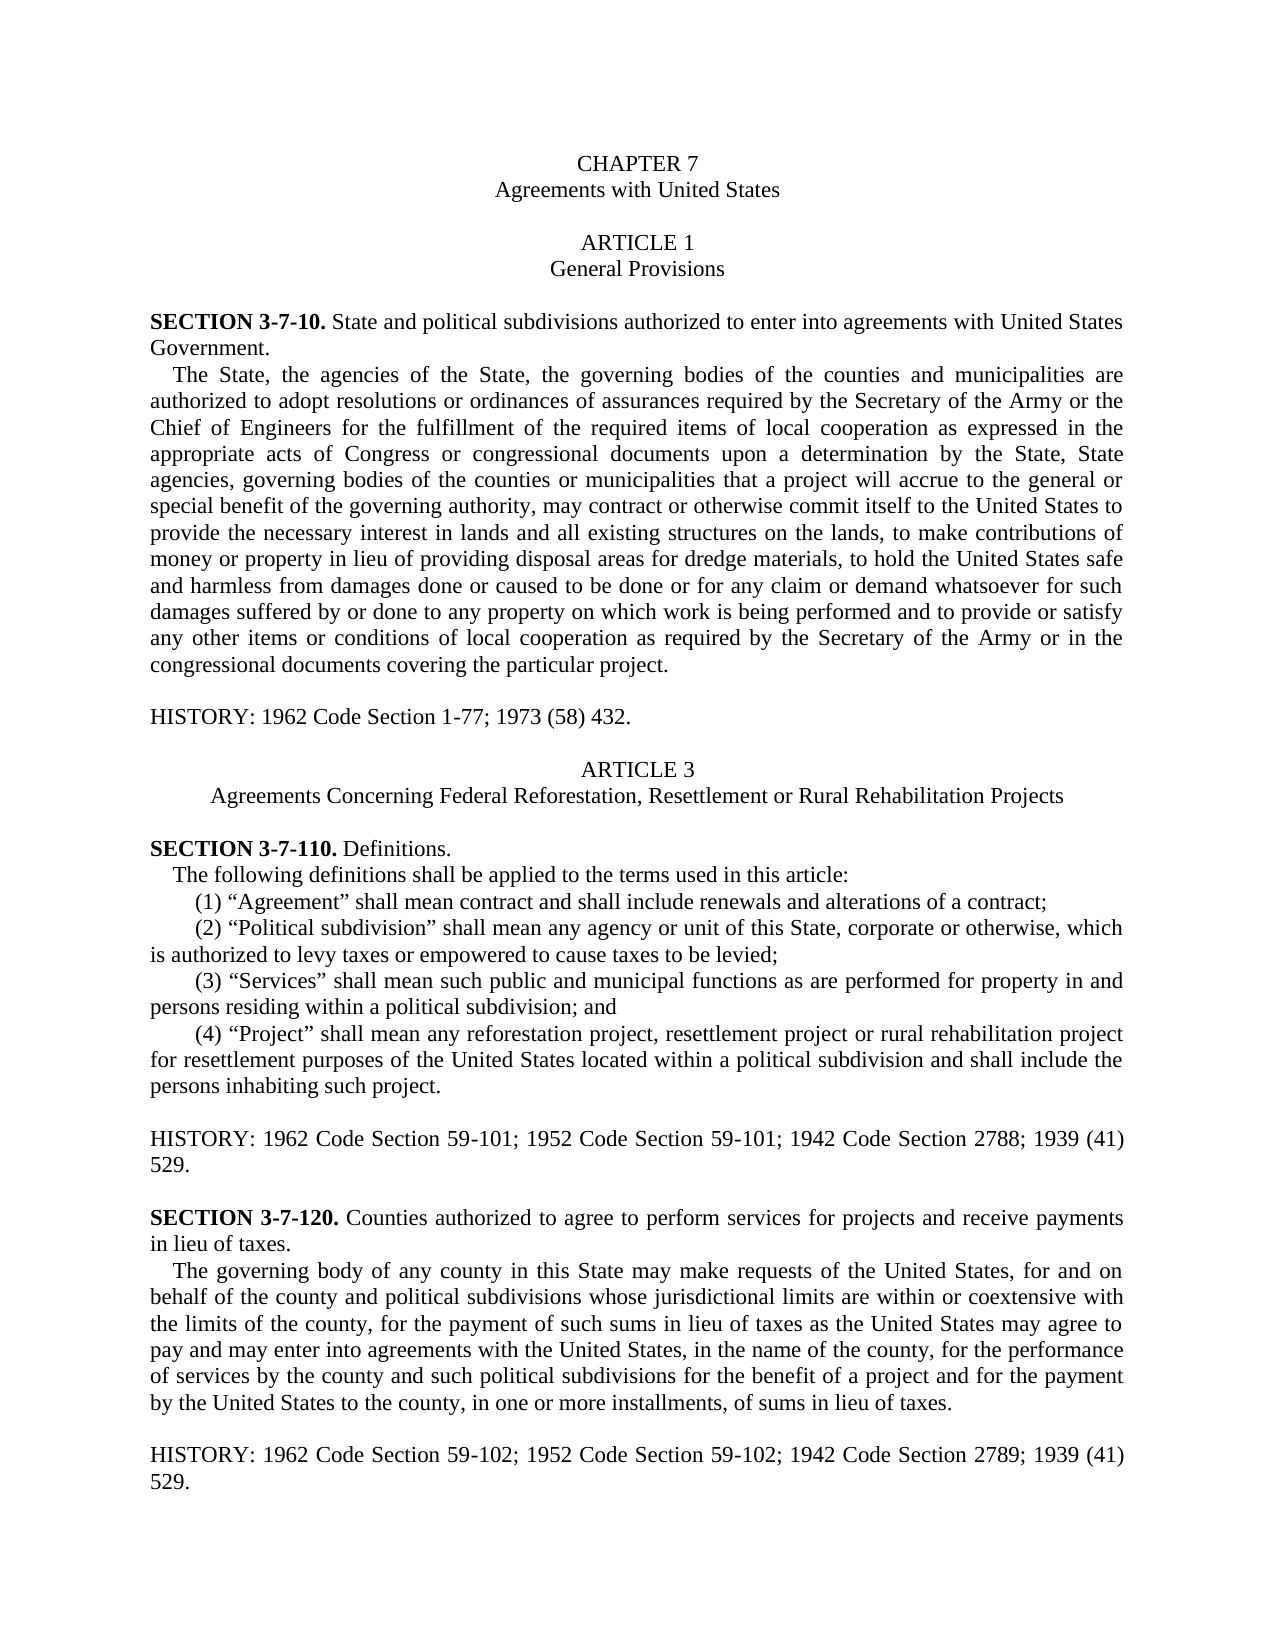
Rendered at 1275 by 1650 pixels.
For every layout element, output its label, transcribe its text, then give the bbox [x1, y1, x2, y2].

text General Provisions [150, 255, 1125, 282]
text Agreements Concerning Federal Reforestation, Resettlement or Rural Rehabilitation Projects [150, 782, 1125, 809]
text Agreements with United States [150, 176, 1125, 203]
text SECTION 3-7-10. State and political subdivisions authorized to enter into agreements with United States Government. [150, 308, 1125, 361]
text CHAPTER 7 [150, 150, 1125, 176]
text The State, the agencies of the State, the governing bodies of the counties and municipalities are authorized to adopt resolutions or ordinances of assurances required by the Secretary of the Army or the Chief of Engineers for the fulfillment of the required items of local cooperation as expressed in the appropriate acts of Congress or congressional documents upon a determination by the State, State agencies, governing bodies of the counties or municipalities that a project will accrue to the general or special benefit of the governing authority, may contract or otherwise commit itself to the United States to provide the necessary interest in lands and all existing structures on the lands, to make contributions of money or property in lieu of providing disposal areas for dredge materials, to hold the United States safe and harmless from damages done or caused to be done or for any claim or demand whatsoever for such damages suffered by or done to any property on which work is being performed and to provide or satisfy any other items or conditions of local cooperation as required by the Secretary of the Army or in the congressional documents covering the particular project. [150, 361, 1125, 677]
text SECTION 3-7-120. Counties authorized to agree to perform services for projects and receive payments in lieu of taxes. [150, 1204, 1125, 1257]
text (4) “Project” shall mean any reforestation project, resettlement project or rural rehabilitation project for resettlement purposes of the United States located within a political subdivision and shall include the persons inhabiting such project. [150, 1020, 1125, 1099]
text HISTORY: 1962 Code Section 59-102; 1952 Code Section 59-102; 1942 Code Section 2789; 1939 (41) 529. [150, 1441, 1125, 1494]
text HISTORY: 1962 Code Section 1-77; 1973 (58) 432. [150, 703, 1125, 730]
text ARTICLE 1 [150, 229, 1125, 255]
text The following definitions shall be applied to the terms used in this article: [150, 862, 1125, 888]
text HISTORY: 1962 Code Section 59-101; 1952 Code Section 59-101; 1942 Code Section 2788; 1939 (41) 529. [150, 1125, 1125, 1178]
text ARTICLE 3 [150, 756, 1125, 782]
text (1) “Agreement” shall mean contract and shall include renewals and alterations of a contract; [150, 888, 1125, 914]
text (2) “Political subdivision” shall mean any agency or unit of this State, corporate or otherwise, which is authorized to levy taxes or empowered to cause taxes to be levied; [150, 914, 1125, 967]
text SECTION 3-7-110. Definitions. [150, 835, 1125, 862]
text (3) “Services” shall mean such public and municipal functions as are performed for property in and persons residing within a political subdivision; and [150, 967, 1125, 1020]
text The governing body of any county in this State may make requests of the United States, for and on behalf of the county and political subdivisions whose jurisdictional limits are within or coextensive with the limits of the county, for the payment of such sums in lieu of taxes as the United States may agree to pay and may enter into agreements with the United States, in the name of the county, for the performance of services by the county and such political subdivisions for the benefit of a project and for the payment by the United States to the county, in one or more installments, of sums in lieu of taxes. [150, 1257, 1125, 1415]
